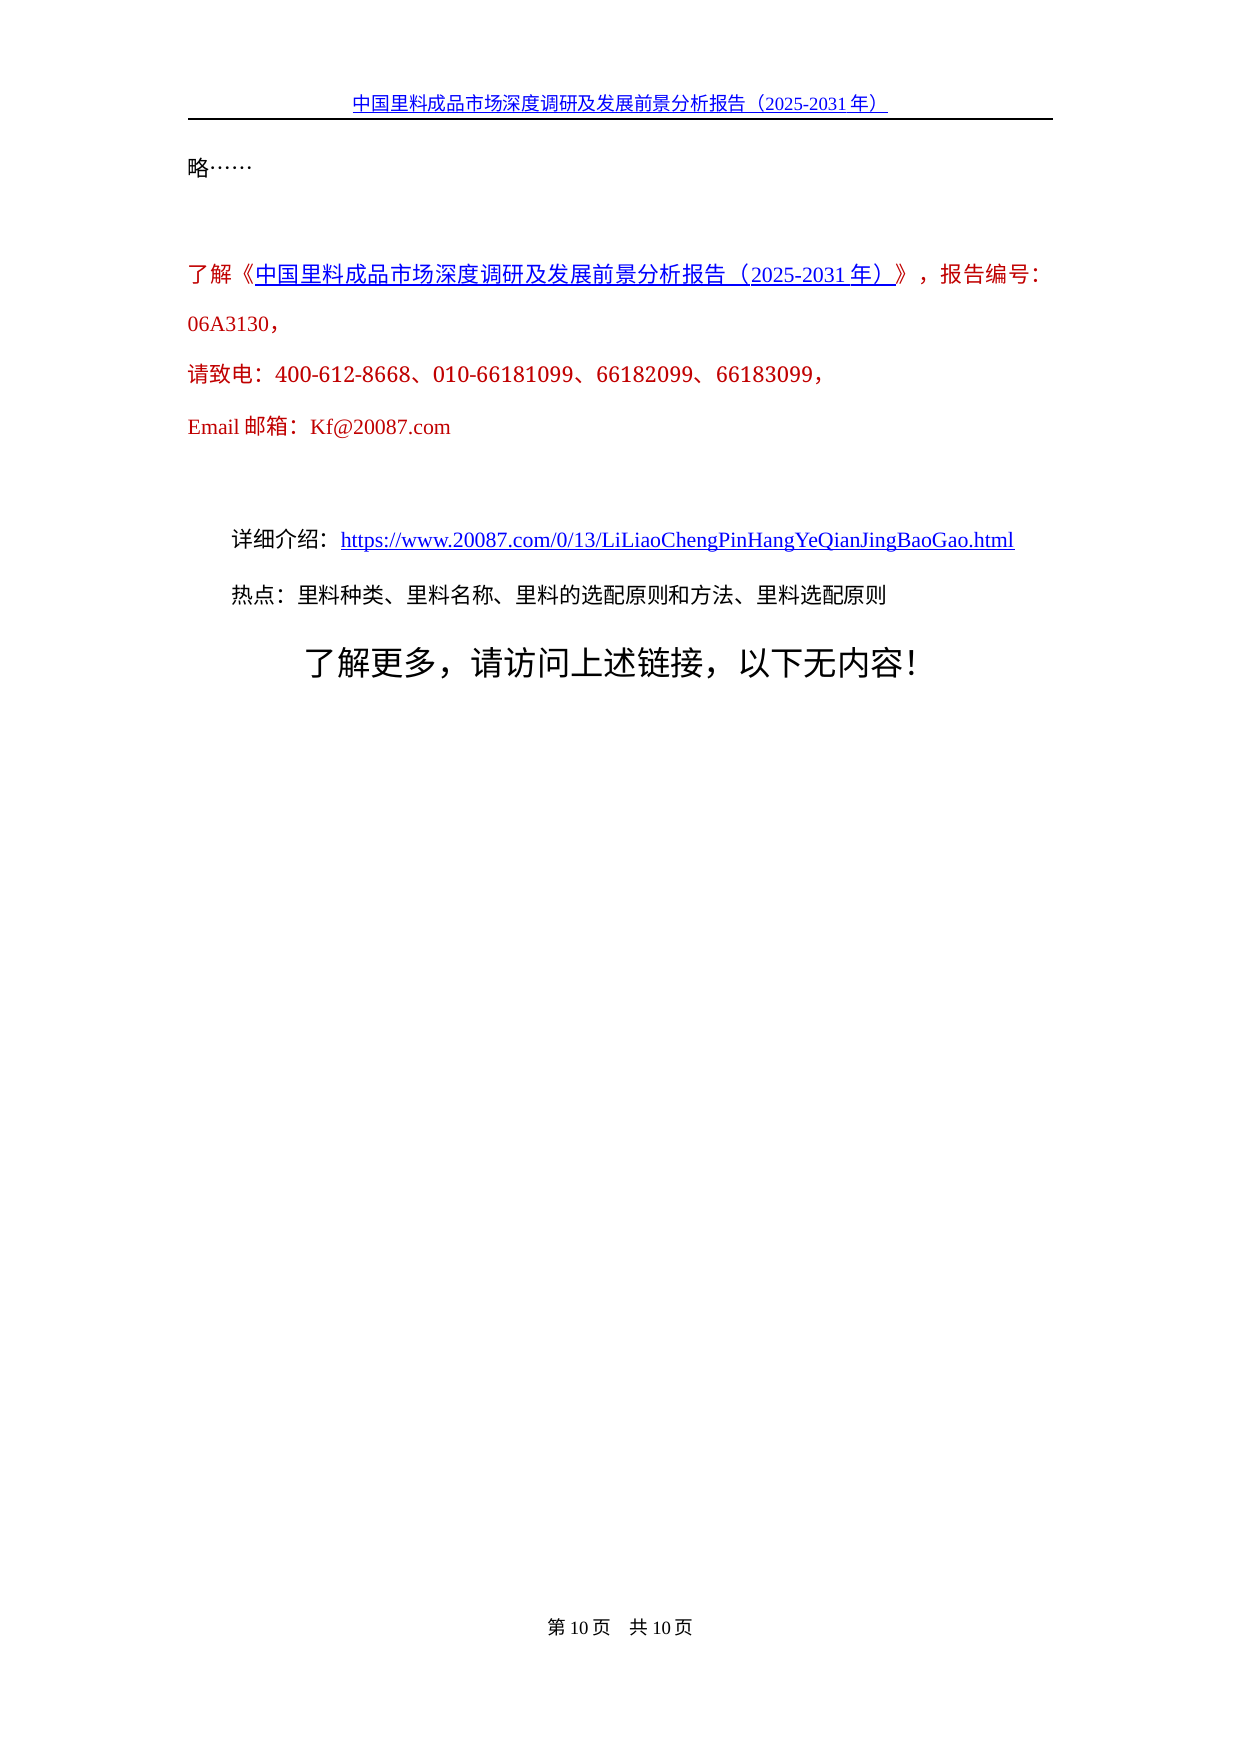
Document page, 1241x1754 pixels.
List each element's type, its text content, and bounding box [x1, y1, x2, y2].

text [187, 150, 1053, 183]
text 热点：里料种类、里料名称、里料的选配原则和方法、里料选配原则 [187, 578, 1053, 611]
text Email邮箱：Kf@20087.com [187, 408, 1053, 441]
title 了解更多，请访问上述链接，以下无内容！ [187, 628, 1053, 693]
text 请致电：400-612-8668、010-66181099、66182099、66183099， [187, 357, 1053, 389]
text 了解《中国里料成品市场深度调研及发展前景分析报告（2025-2031年）》，报告编号：06A3130， [187, 257, 1053, 338]
text 详细介绍：https://www.20087.com/0/13/LiLiaoChengPinHangYeQianJingBaoGao.html [187, 521, 1053, 554]
